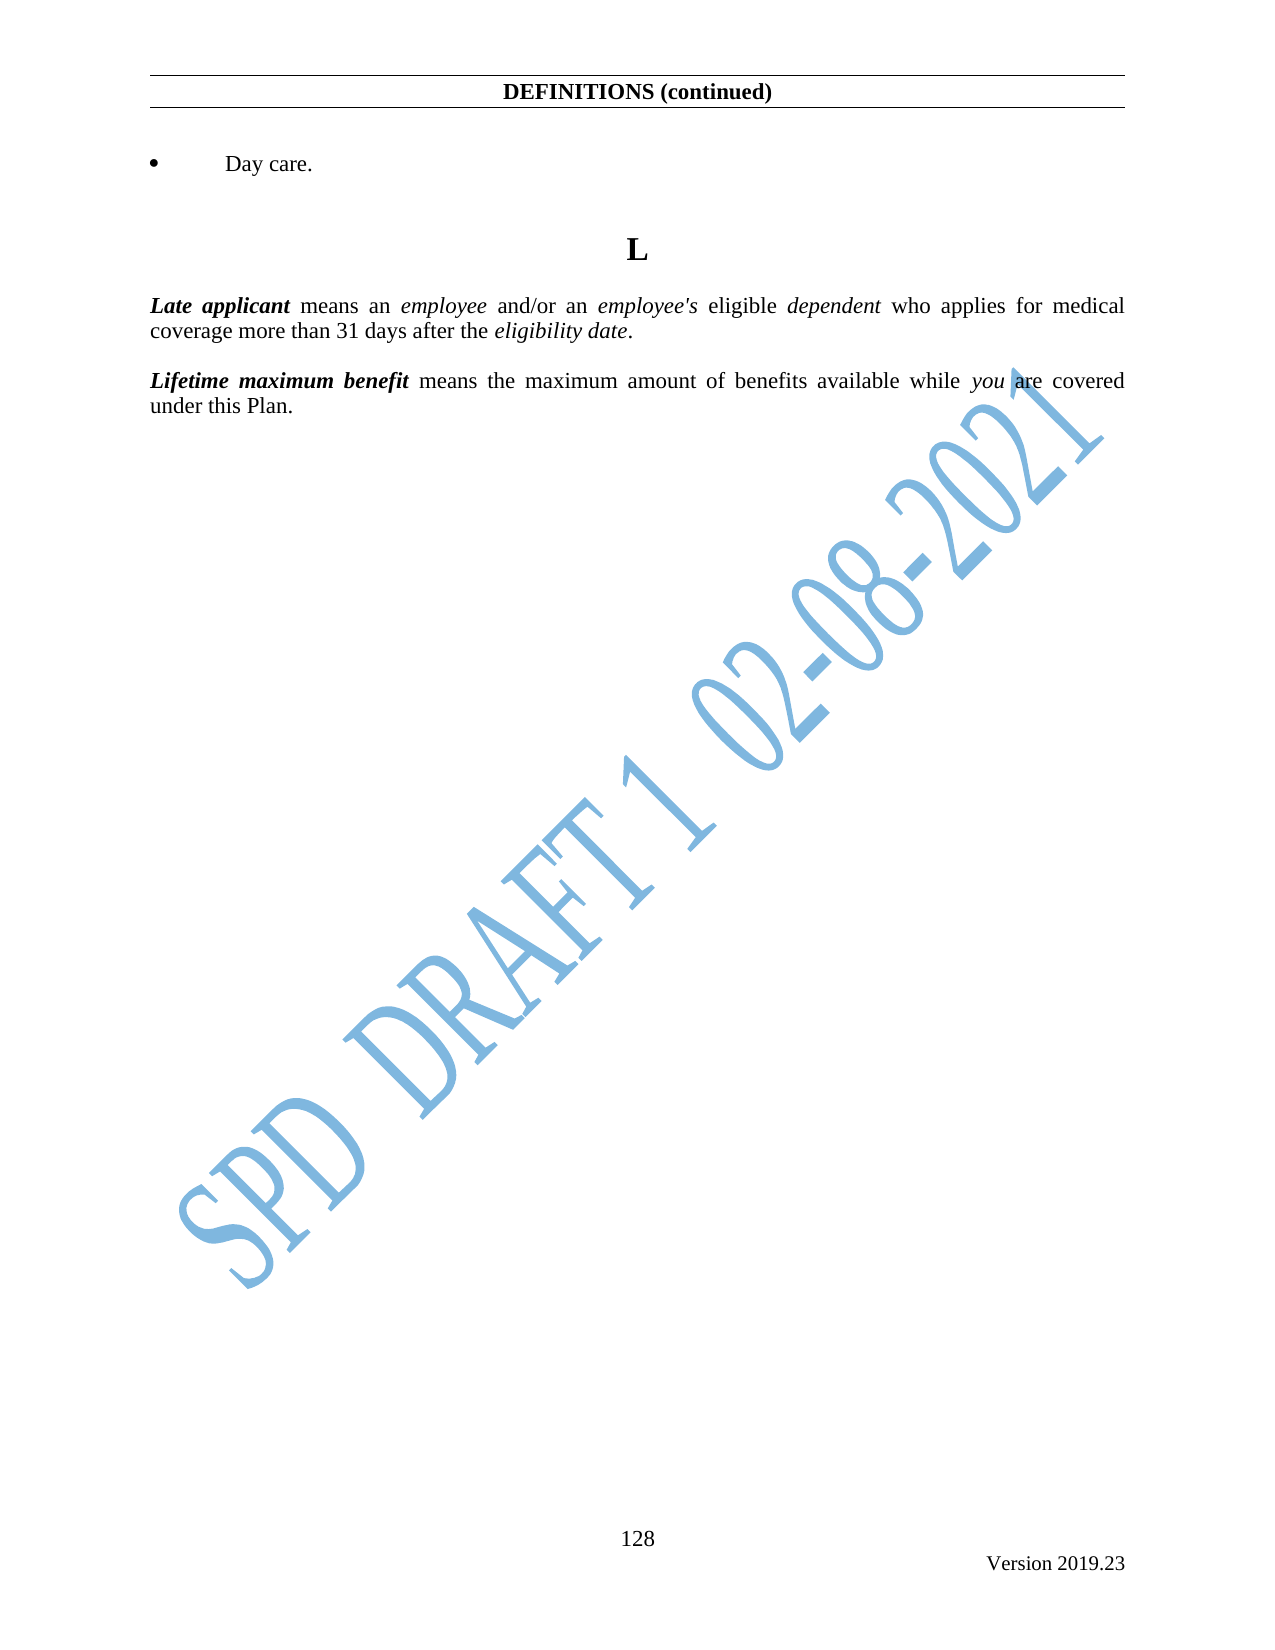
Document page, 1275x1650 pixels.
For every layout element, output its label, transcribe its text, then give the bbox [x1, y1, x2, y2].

text L [150, 229, 1125, 267]
text Lifetime maximum benefit means the maximum amount of benefits available while you are covered under this Plan. [150, 369, 1125, 419]
list Day care. [150, 150, 1125, 176]
text Late applicant means an employee and/or an employee's eligible dependent who applies for medical coverage more than 31 days after the eligibility date. [150, 294, 1125, 344]
